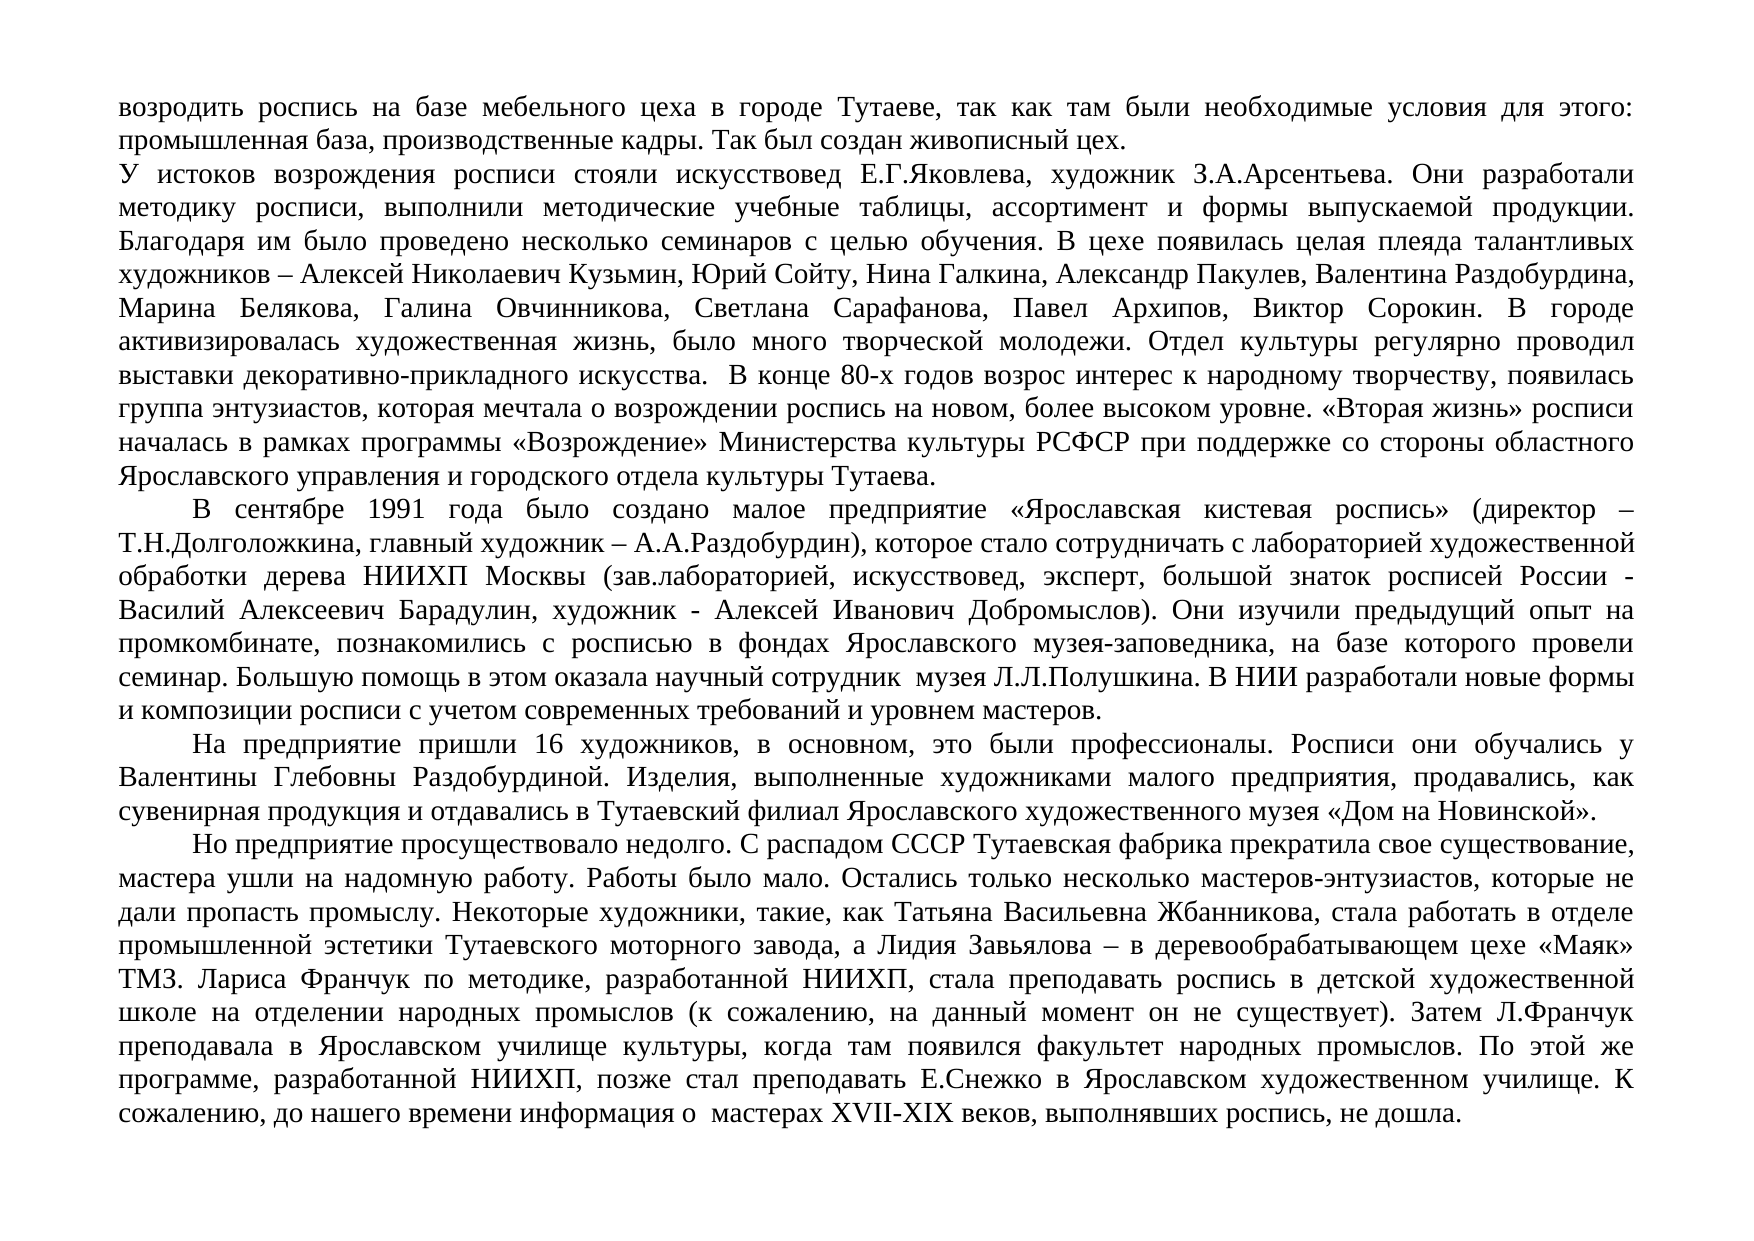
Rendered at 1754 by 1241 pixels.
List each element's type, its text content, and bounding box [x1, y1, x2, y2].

text На предприятие пришли 16 художников, в основном, это были профессионалы. Росписи они обучались у Валентины Глебовны Раздобурдиной. Изделия, выполненные художниками малого предприятия, продавались, как сувенирная продукция и отдавались в Тутаевский филиал Ярославского художественного музея «Дом на Новинской». [118, 726, 1636, 827]
text В сентябре 1991 года было создано малое предприятие «Ярославская кистевая роспись» (директор – Т.Н.Долголожкина, главный художник – А.А.Раздобурдин), которое стало сотрудничать с лабораторией художественной обработки дерева НИИХП Москвы (зав.лабораторией, искусствовед, эксперт, большой знаток росписей России - Василий Алексеевич Барадулин, художник - Алексей Иванович Добромыслов). Они изучили предыдущий опыт на промкомбинате, познакомились с росписью в фондах Ярославского музея-заповедника, на базе которого провели семинар. Большую помощь в этом оказала научный сотрудник музея Л.Л.Полушкина. В НИИ разработали новые формы и композиции росписи с учетом современных требований и уровнем мастеров. [118, 491, 1636, 726]
text У истоков возрождения росписи стояли искусствовед Е.Г.Яковлева, художник З.А.Арсентьева. Они разработали методику росписи, выполнили методические учебные таблицы, ассортимент и формы выпускаемой продукции. Благодаря им было проведено несколько семинаров с целью обучения. В цехе появилась целая плеяда талантливых художников – Алексей Николаевич Кузьмин, Юрий Сойту, Нина Галкина, Александр Пакулев, Валентина Раздобурдина, Марина Белякова, Галина Овчинникова, Светлана Сарафанова, Павел Архипов, Виктор Сорокин. В городе активизировалась художественная жизнь, было много творческой молодежи. Отдел культуры регулярно проводил выставки декоративно-прикладного искусства. В конце 80-х годов возрос интерес к народному творчеству, появилась группа энтузиастов, которая мечтала о возрождении роспись на новом, более высоком уровне. «Вторая жизнь» росписи началась в рамках программы «Возрождение» Министерства культуры РСФСР при поддержке со стороны областного Ярославского управления и городского отдела культуры Тутаева. [118, 156, 1636, 491]
text Но предприятие просуществовало недолго. С распадом СССР Тутаевская фабрика прекратила свое существование, мастера ушли на надомную работу. Работы было мало. Остались только несколько мастеров-энтузиастов, которые не дали пропасть промыслу. Некоторые художники, такие, как Татьяна Васильевна Жбанникова, стала работать в отделе промышленной эстетики Тутаевского моторного завода, а Лидия Завьялова – в деревообрабатывающем цехе «Маяк» ТМЗ. Лариса Франчук по методике, разработанной НИИХП, стала преподавать роспись в детской художественной школе на отделении народных промыслов (к сожалению, на данный момент он не существует). Затем Л.Франчук преподавала в Ярославском училище культуры, когда там появился факультет народных промыслов. По этой же программе, разработанной НИИХП, позже стал преподавать Е.Снежко в Ярославском художественном училище. К сожалению, до нашего времени информация о мастерах XVII-XIX веков, выполнявших роспись, не дошла. [118, 827, 1636, 1128]
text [118, 89, 1636, 156]
